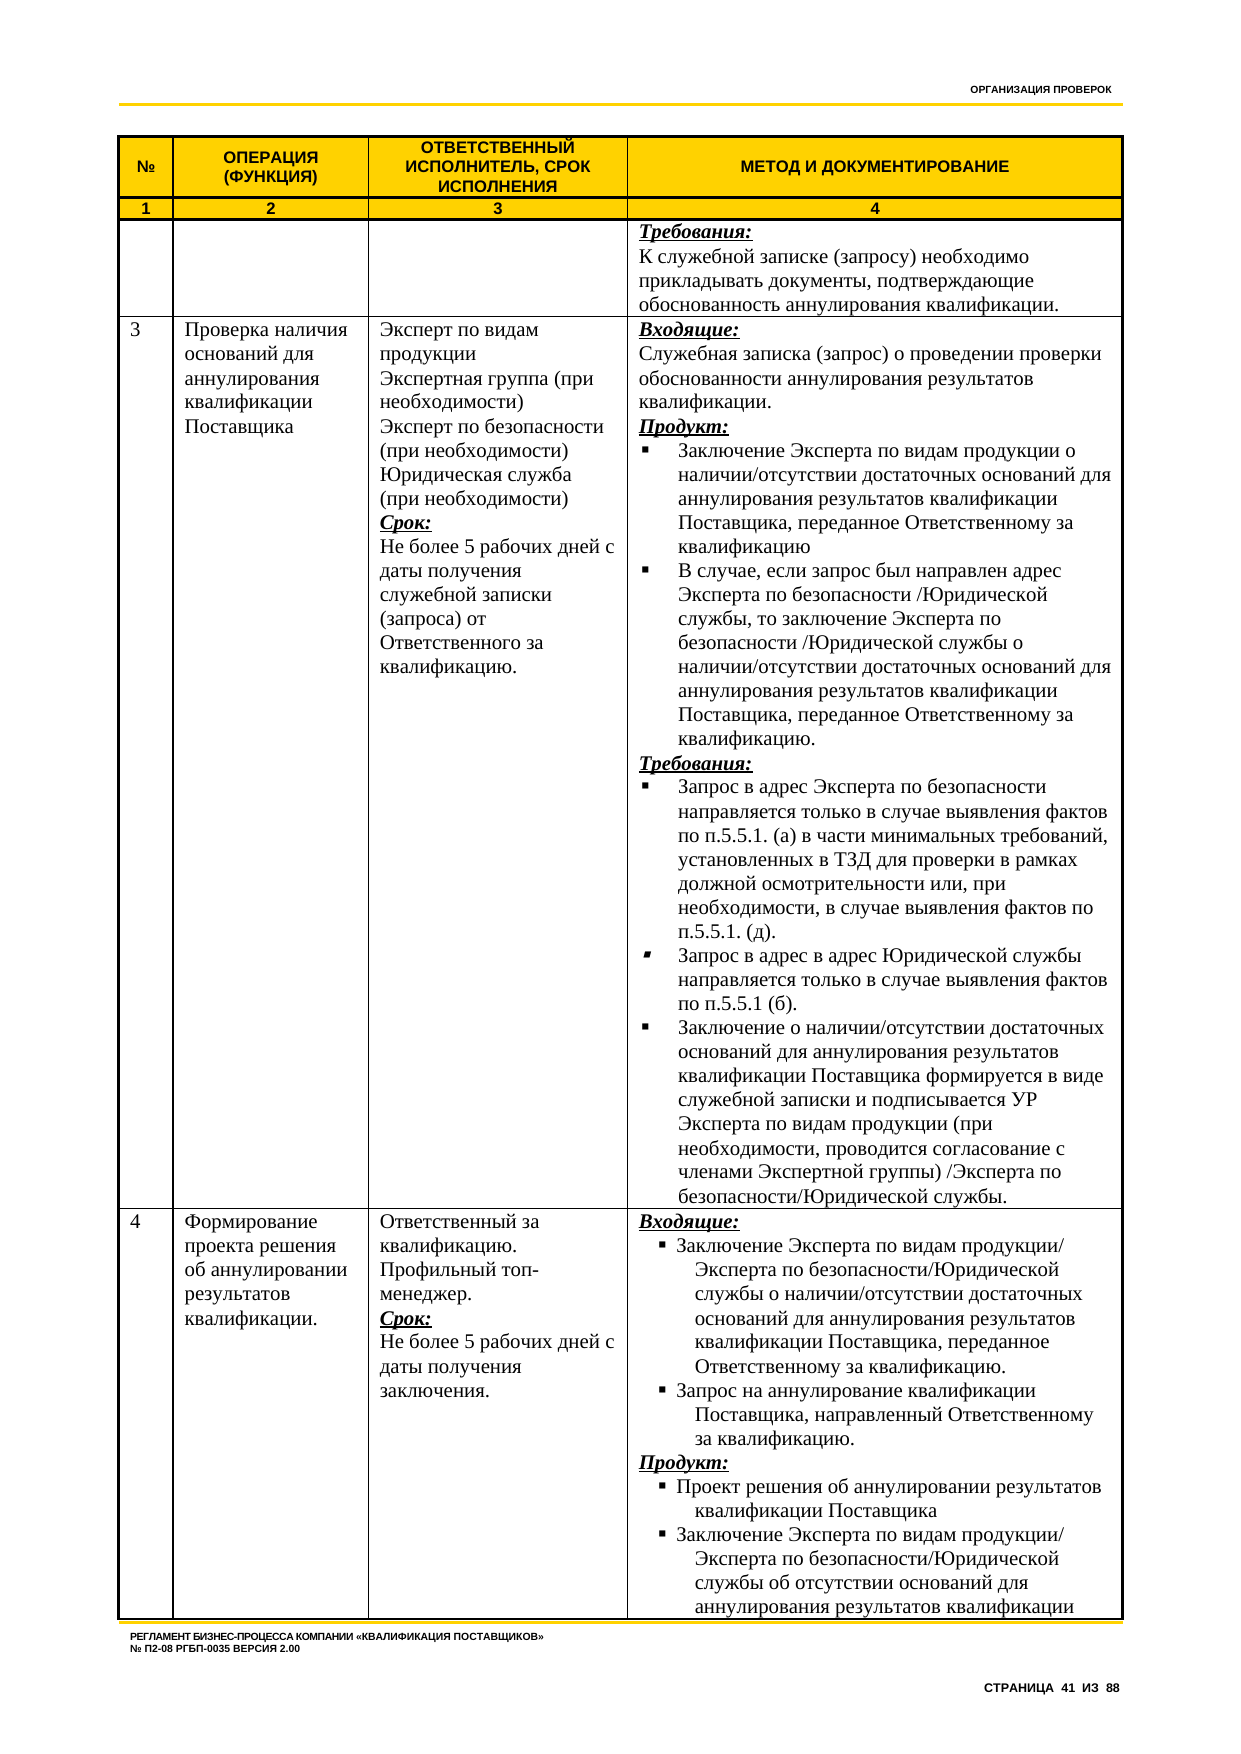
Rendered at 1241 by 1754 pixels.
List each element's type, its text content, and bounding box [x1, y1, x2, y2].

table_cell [369, 1209, 627, 1618]
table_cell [174, 1209, 368, 1618]
table_cell 1 [120, 199, 172, 218]
table_header № [120, 138, 172, 196]
table_cell 3 [120, 317, 172, 1208]
table_cell 2 [174, 199, 368, 218]
table_cell Эксперт по видам продукции Экспертная группа (при необходимости) Эксперт по безопасности (при необходимости) Юридическая служба (при необходимости) Срок: Не более 5 рабочих дней с даты получения служебной записки (запроса) от Ответственного за квалификацию. [369, 317, 627, 1208]
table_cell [369, 221, 627, 316]
table_header ОПЕРАЦИЯ (ФУНКЦИЯ) [174, 138, 368, 196]
table_cell 3 [369, 199, 627, 218]
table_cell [174, 221, 368, 316]
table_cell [628, 221, 1121, 316]
table_header МЕТОД И ДОКУМЕНТИРОВАНИЕ [628, 138, 1121, 196]
table_header ответственный ИСПОЛНИтЕЛЬ, срок иСПОЛНЕНИЯ [369, 138, 627, 196]
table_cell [628, 1209, 1121, 1618]
table_cell Проверка наличия оснований для аннулирования квалификации Поставщика [174, 317, 368, 1208]
table_cell 2 [120, 221, 172, 316]
table_cell 4 [120, 1209, 172, 1618]
table_cell Входящие: Служебная записка (запрос) о проведении проверки обоснованности аннулирования результатов квалификации. Продукт: Заключение Эксперта по видам продукции о наличии/отсутствии достаточных оснований для аннулирования результатов квалификации Поставщика, переданное Ответственному за квалификацию В случае, если запрос был направлен адрес Эксперта по безопасности /Юридической службы, то заключение Эксперта по безопасности /Юридической службы о наличии/отсутствии достаточных оснований для аннулирования результатов квалификации Поставщика, переданное Ответственному за квалификацию. Требования: Запрос в адрес Эксперта по безопасности направляется только в случае выявления фактов по п.5.5.1. (а) в части минимальных требований, установленных в ТЗД для проверки в рамках должной осмотрительности или, при необходимости, в случае выявления фактов по п.5.5.1. (д). Запрос в адрес в адрес Юридической службы направляется только в случае выявления фактов по п.5.5.1 (б). Заключение о наличии/отсутствии достаточных оснований для аннулирования результатов квалификации Поставщика формируется в виде служебной записки и подписывается УР Эксперта по видам продукции (при необходимости, проводится согласование с членами Экспертной группы) /Эксперта по безопасности/Юридической службы. [628, 317, 1121, 1208]
table_cell 4 [628, 199, 1121, 218]
